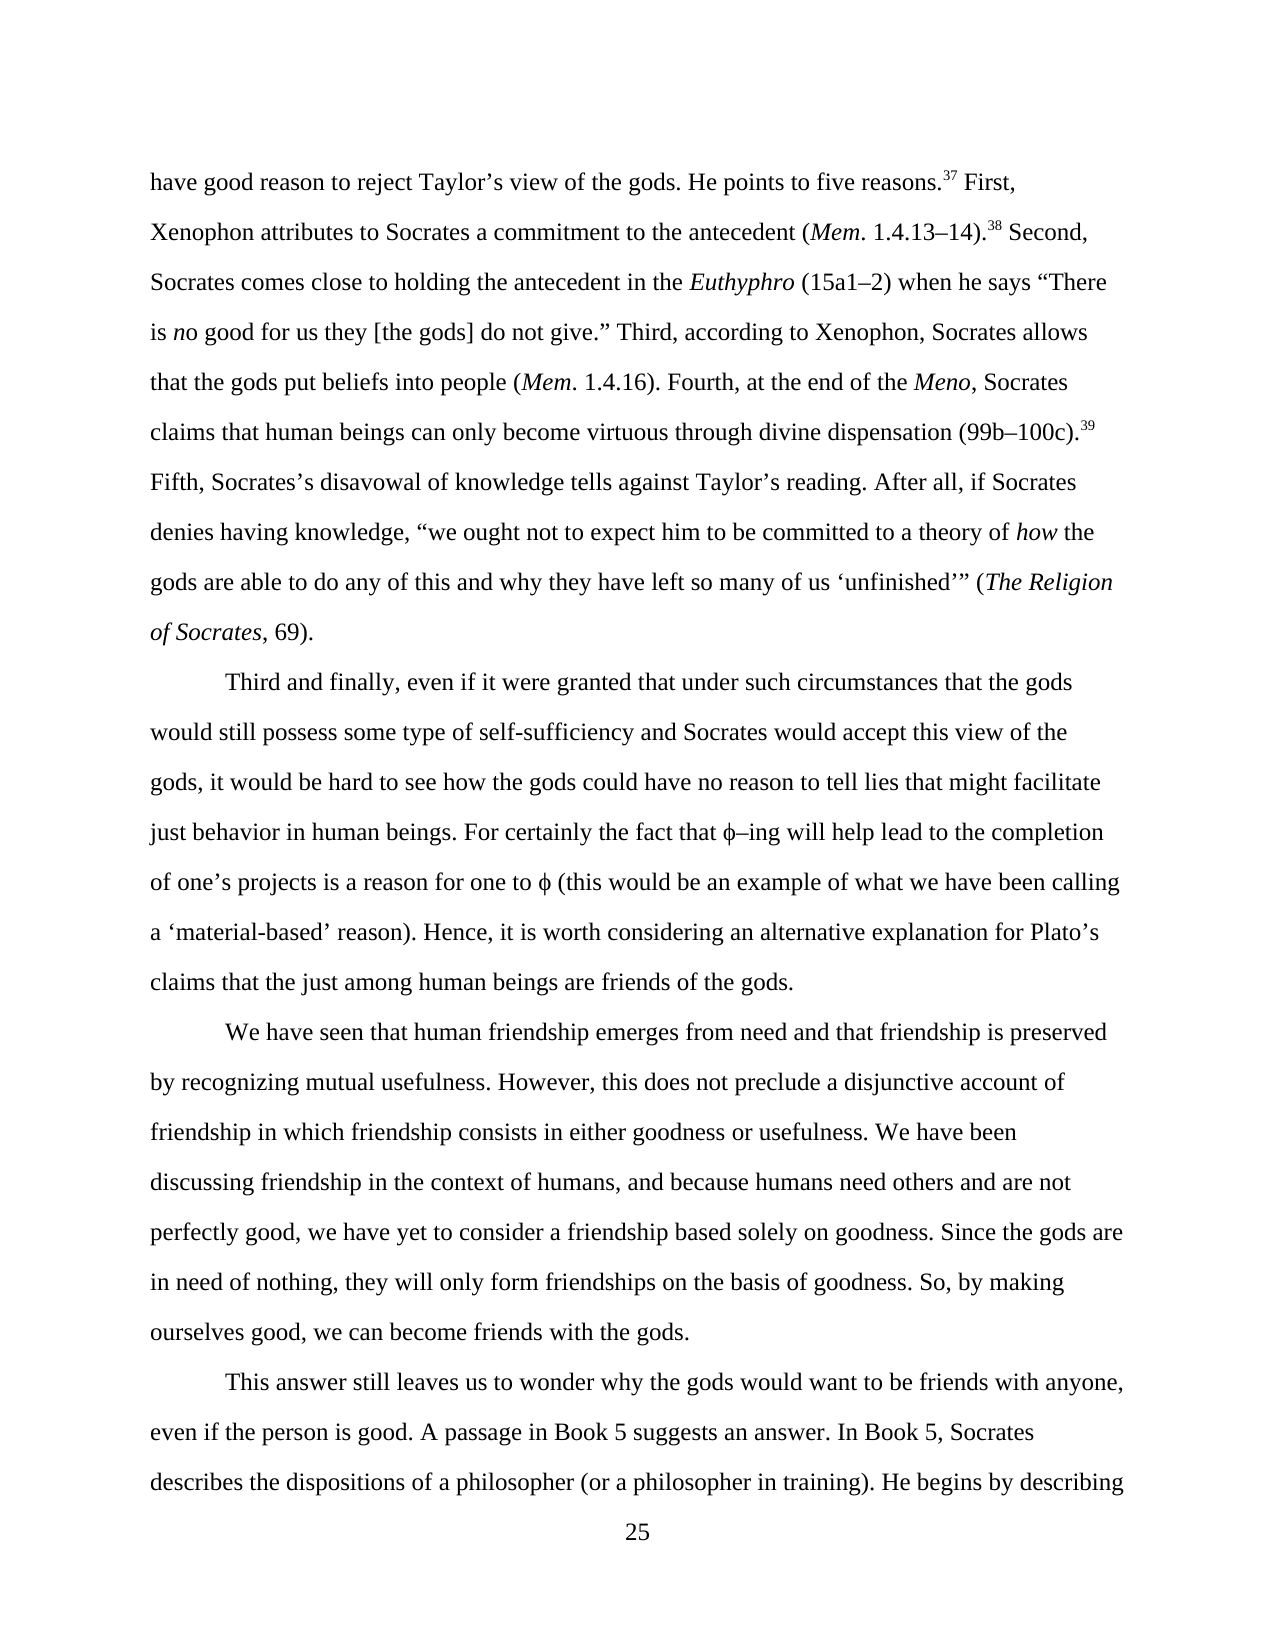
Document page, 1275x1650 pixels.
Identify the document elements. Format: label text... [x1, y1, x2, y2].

text We have seen that human friendship emerges from need and that friendship is preserved by recognizing mutual usefulness. However, this does not preclude a disjunctive account of friendship in which friendship consists in either goodness or usefulness. We have been discussing friendship in the context of humans, and because humans need others and are not perfectly good, we have yet to consider a friendship based solely on goodness. Since the gods are in need of nothing, they will only form friendships on the basis of goodness. So, by making ourselves good, we can become friends with the gods. [150, 1000, 1125, 1350]
text Third and finally, even if it were granted that under such circumstances that the gods would still possess some type of self-sufficiency and Socrates would accept this view of the gods, it would be hard to see how the gods could have no reason to tell lies that might facilitate just behavior in human beings. For certainly the fact that ϕ–ing will help lead to the completion of one’s projects is a reason for one to ϕ (this would be an example of what we have been calling a ‘material-based’ reason). Hence, it is worth considering an alternative explanation for Plato’s claims that the just among human beings are friends of the gods. [150, 650, 1125, 1000]
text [150, 1350, 1125, 1500]
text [150, 150, 1125, 650]
